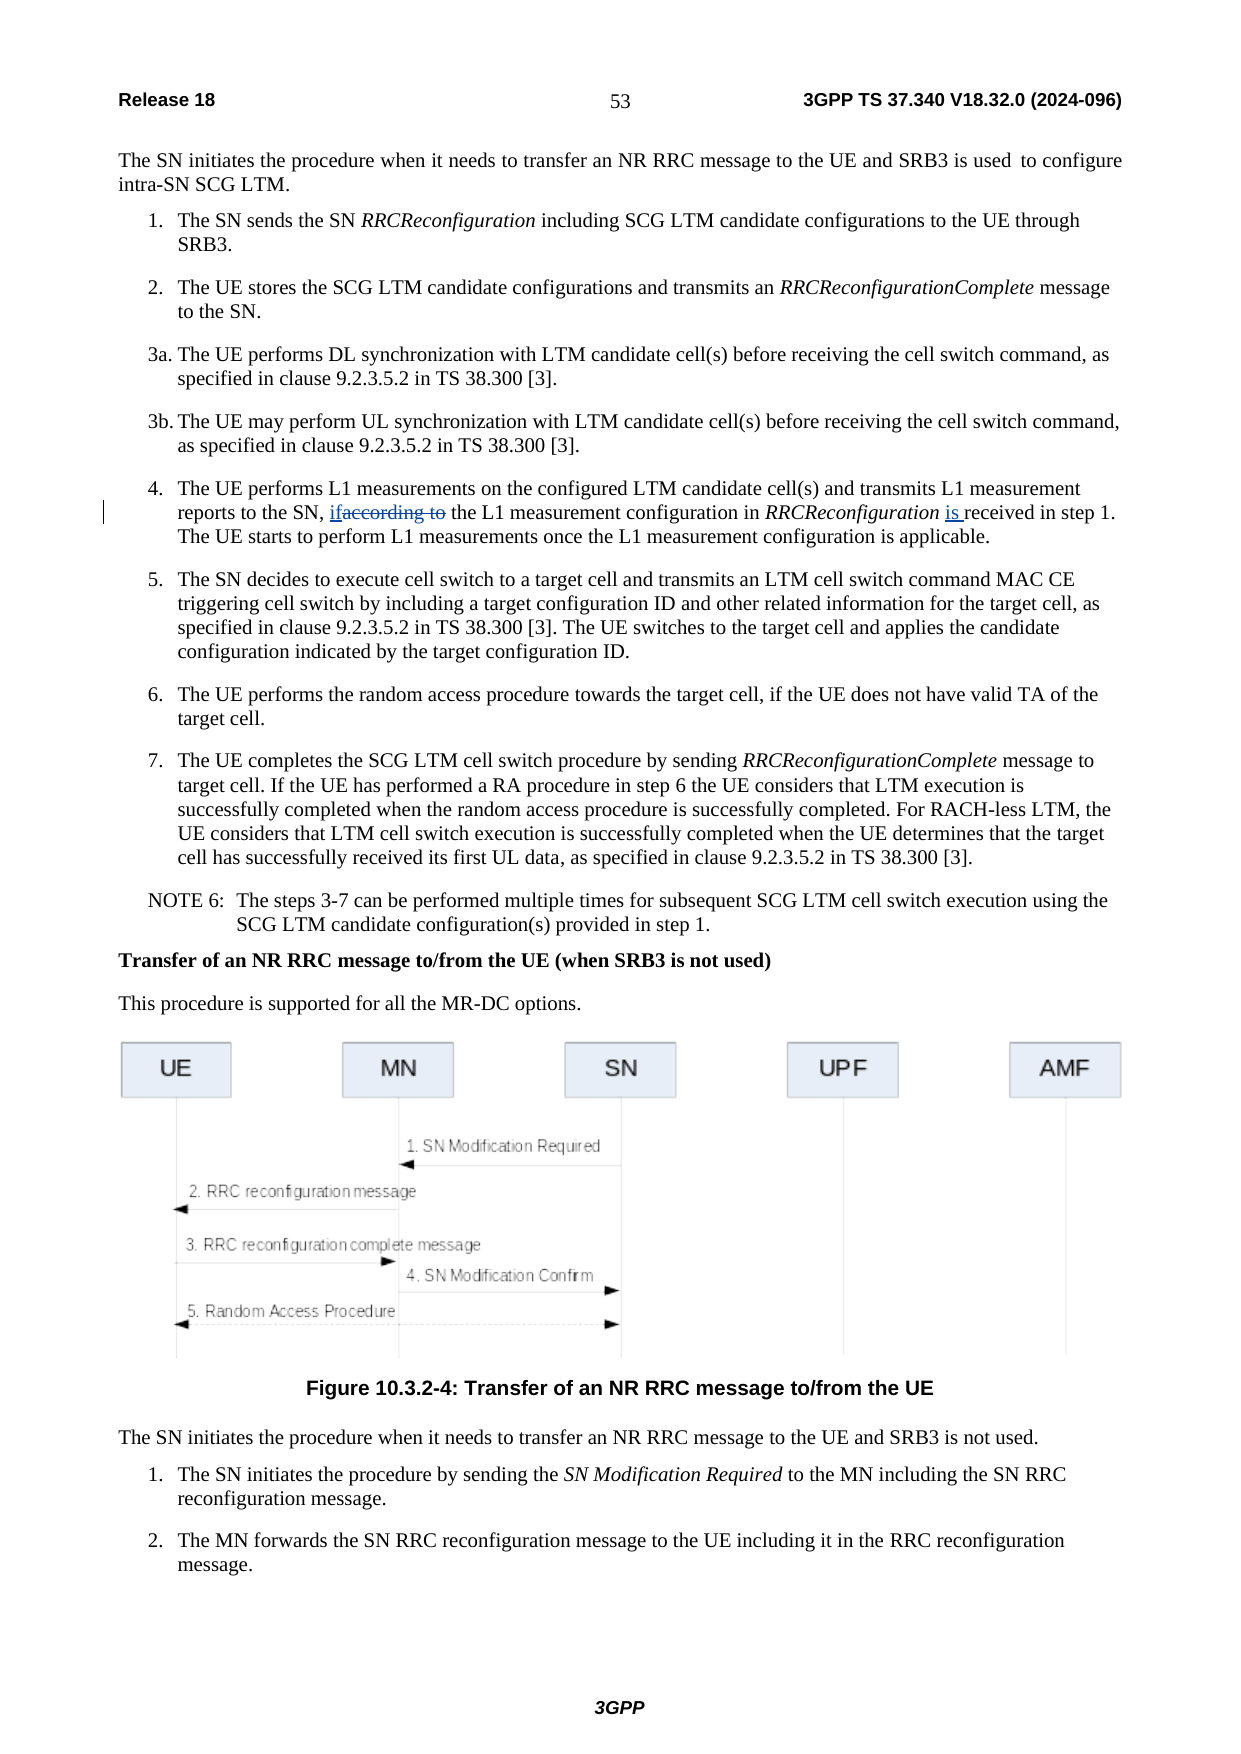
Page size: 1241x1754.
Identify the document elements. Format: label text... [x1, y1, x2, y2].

text The SN initiates the procedure when it needs to transfer an NR RRC message to the UE and SRB3 is used to configure intra-SN SCG LTM. [118, 147, 1122, 196]
text 7. The UE completes the SCG LTM cell switch procedure by sending RRCReconfigurationComplete message to target cell. If the UE has performed a RA procedure in step 6 the UE considers that LTM execution is successfully completed when the random access procedure is successfully completed. For RACH-less LTM, the UE considers that LTM cell switch execution is successfully completed when the UE determines that the target cell has successfully received its first UL data, as specified in clause 9.2.3.5.2 in TS 38.300 [3]. [148, 748, 1122, 869]
text 3b. The UE may perform UL synchronization with LTM candidate cell(s) before receiving the cell switch command, as specified in clause 9.2.3.5.2 in TS 38.300 [3]. [148, 409, 1122, 457]
text 2. The MN forwards the SN RRC reconfiguration message to the UE including it in the RRC reconfiguration message. [148, 1528, 1122, 1576]
text 5. The SN decides to execute cell switch to a target cell and transmits an LTM cell switch command MAC CE triggering cell switch by including a target configuration ID and other related information for the target cell, as specified in clause 9.2.3.5.2 in TS 38.300 [3]. The UE switches to the target cell and applies the candidate configuration indicated by the target configuration ID. [148, 567, 1122, 663]
text NOTE 6: The steps 3-7 can be performed multiple times for subsequent SCG LTM cell switch execution using the SCG LTM candidate configuration(s) provided in step 1. [148, 887, 1122, 936]
text This procedure is supported for all the MR-DC options. [118, 991, 1122, 1015]
text The SN initiates the procedure when it needs to transfer an NR RRC message to the UE and SRB3 is not used. [118, 1425, 1122, 1449]
text 2. The UE stores the SCG LTM candidate configurations and transmits an RRCReconfigurationComplete message to the SN. [148, 275, 1122, 323]
text 6. The UE performs the random access procedure towards the target cell, if the UE does not have valid TA of the target cell. [148, 682, 1122, 730]
text 1. The SN sends the SN RRCReconfiguration including SCG LTM candidate configurations to the UE through SRB3. [148, 208, 1122, 256]
text 1. The SN initiates the procedure by sending the SN Modification Required to the MN including the SN RRC reconfiguration message. [148, 1461, 1122, 1509]
text Transfer of an NR RRC message to/from the UE (when SRB3 is not used) [118, 948, 1122, 972]
text Figure 10.3.2-4: Transfer of an NR RRC message to/from the UE [118, 1376, 1122, 1400]
text 4. The UE performs L1 measurements on the configured LTM candidate cell(s) and transmits L1 measurement reports to the SN, the L1 measurement configuration in RRCReconfiguration received in step 1. The UE starts to perform L1 measurements once the L1 measurement configuration is applicable. [148, 476, 1122, 548]
text 3a. The UE performs DL synchronization with LTM candidate cell(s) before receiving the cell switch command, as specified in clause 9.2.3.5.2 in TS 38.300 [3]. [148, 342, 1122, 390]
